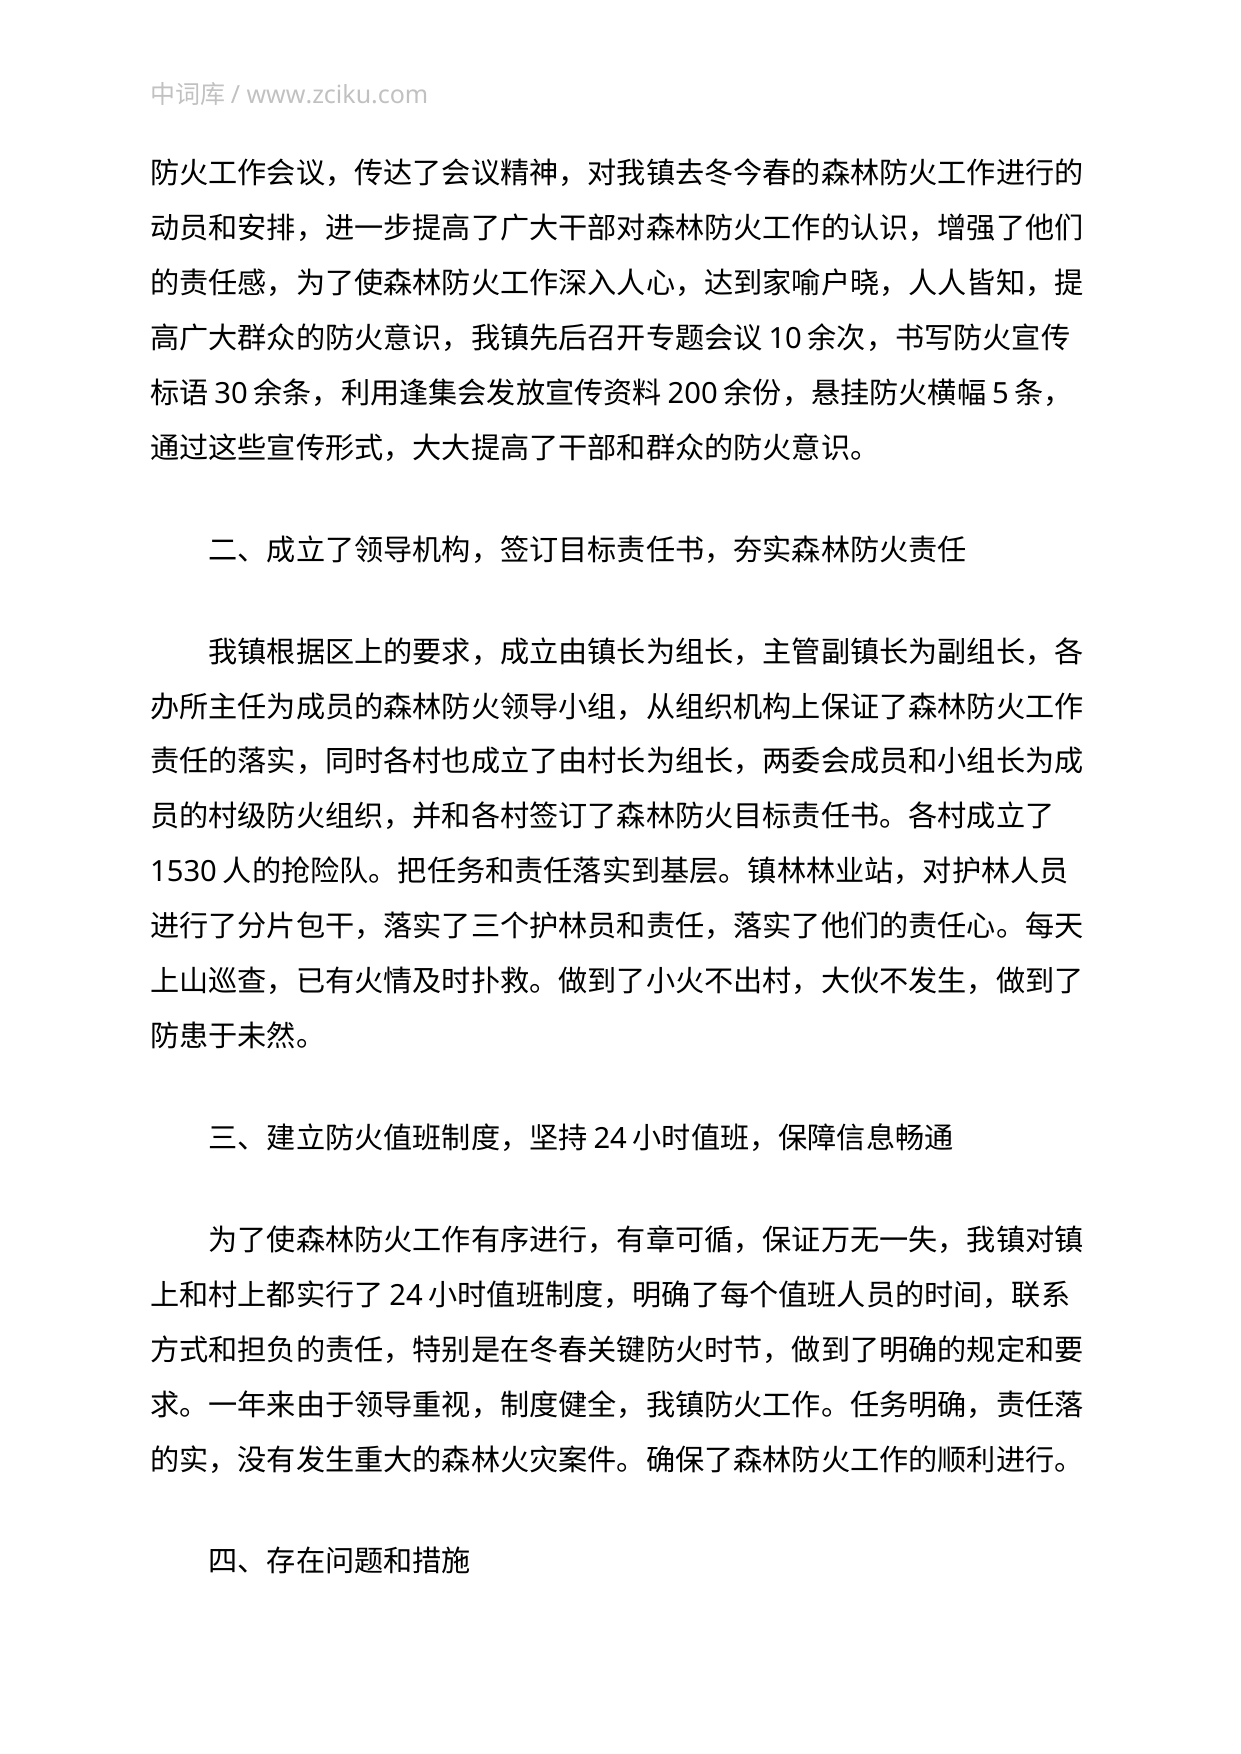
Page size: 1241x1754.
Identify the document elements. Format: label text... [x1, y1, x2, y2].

text 我镇根据区上的要求，成立由镇长为组长，主管副镇长为副组长，各办所主任为成员的森林防火领导小组，从组织机构上保证了森林防火工作责任的落实，同时各村也成立了由村长为组长，两委会成员和小组长为成员的村级防火组织，并和各村签订了森林防火目标责任书。各村成立了1530人的抢险队。把任务和责任落实到基层。镇林林业站，对护林人员进行了分片包干，落实了三个护林员和责任，落实了他们的责任心。每天上山巡查，已有火情及时扑救。做到了小火不出村，大伙不发生，做到了防患于未然。 [150, 628, 1090, 1055]
text 为了使森林防火工作有序进行，有章可循，保证万无一失，我镇对镇上和村上都实行了24小时值班制度，明确了每个值班人员的时间，联系方式和担负的责任，特别是在冬春关键防火时节，做到了明确的规定和要求。一年来由于领导重视，制度健全，我镇防火工作。任务明确，责任落的实，没有发生重大的森林火灾案件。确保了森林防火工作的顺利进行。 [150, 1216, 1090, 1478]
text 四、存在问题和措施 [150, 1538, 1090, 1580]
text 二、成立了领导机构，签订目标责任书，夯实森林防火责任 [150, 526, 1090, 569]
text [150, 150, 1090, 467]
text 三、建立防火值班制度，坚持24小时值班，保障信息畅通 [150, 1114, 1090, 1157]
